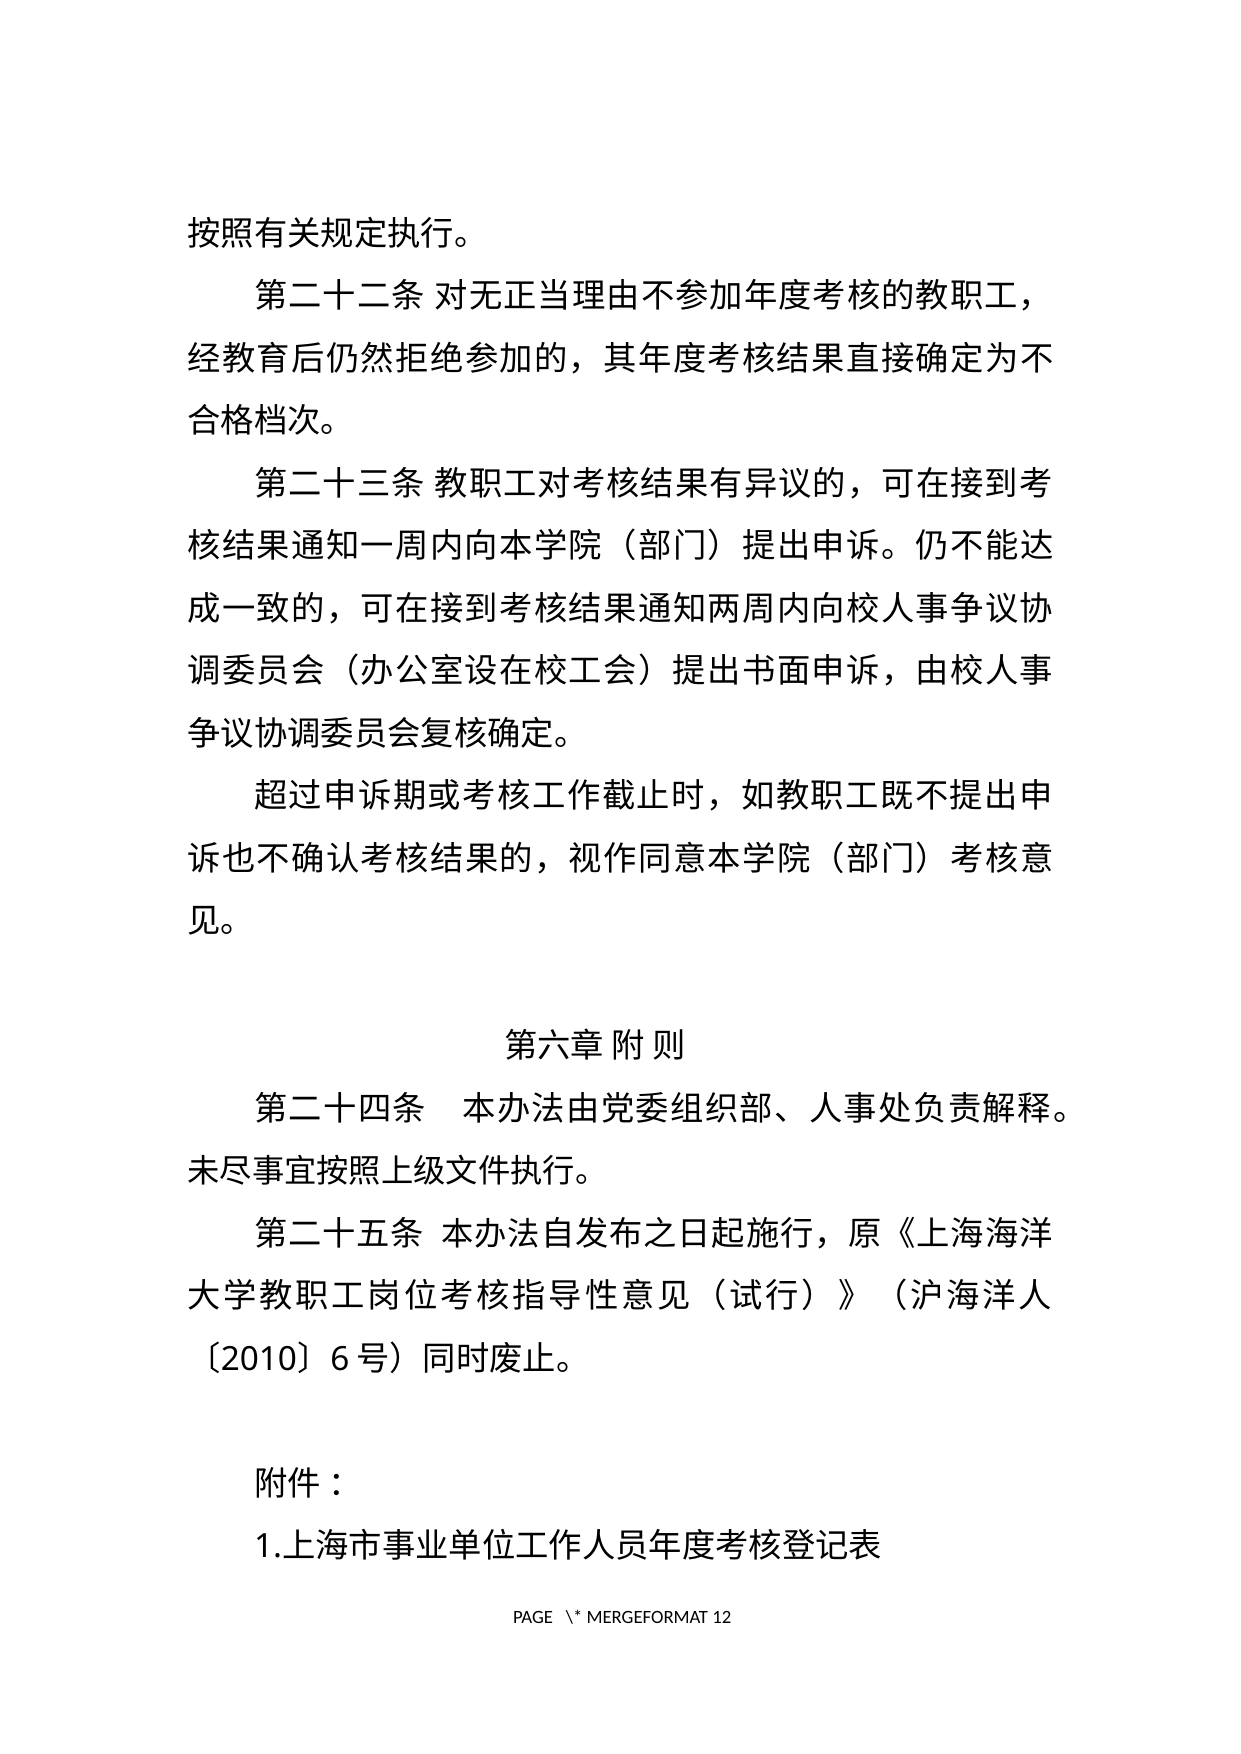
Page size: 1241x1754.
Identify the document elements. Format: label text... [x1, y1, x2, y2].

text 第六章 附 则 [187, 1007, 1053, 1070]
text 第二十五条 本办法自发布之日起施行，原《上海海洋大学教职工岗位考核指导性意见（试行）》（沪海洋人〔2010〕6号）同时废止。 [187, 1195, 1053, 1382]
text 附件 ： [187, 1445, 1053, 1507]
text 超过申诉期或考核工作截止时，如教职工既不提出申诉也不确认考核结果的，视作同意本学院（部门）考核意见。 [187, 757, 1053, 945]
text 第二十四条 本办法由党委组织部、人事处负责解释。未尽事宜按照上级文件执行。 [187, 1070, 1053, 1195]
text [187, 195, 1053, 257]
text 1.上海市事业单位工作人员年度考核登记表 [187, 1507, 1053, 1570]
text 第二十三条 教职工对考核结果有异议的，可在接到考核结果通知一周内向本学院（部门）提出申诉。仍不能达成一致的，可在接到考核结果通知两周内向校人事争议协调委员会（办公室设在校工会）提出书面申诉，由校人事争议协调委员会复核确定。 [187, 445, 1053, 757]
text 第二十二条 对无正当理由不参加年度考核的教职工，经教育后仍然拒绝参加的，其年度考核结果直接确定为不合格档次。 [187, 257, 1053, 445]
